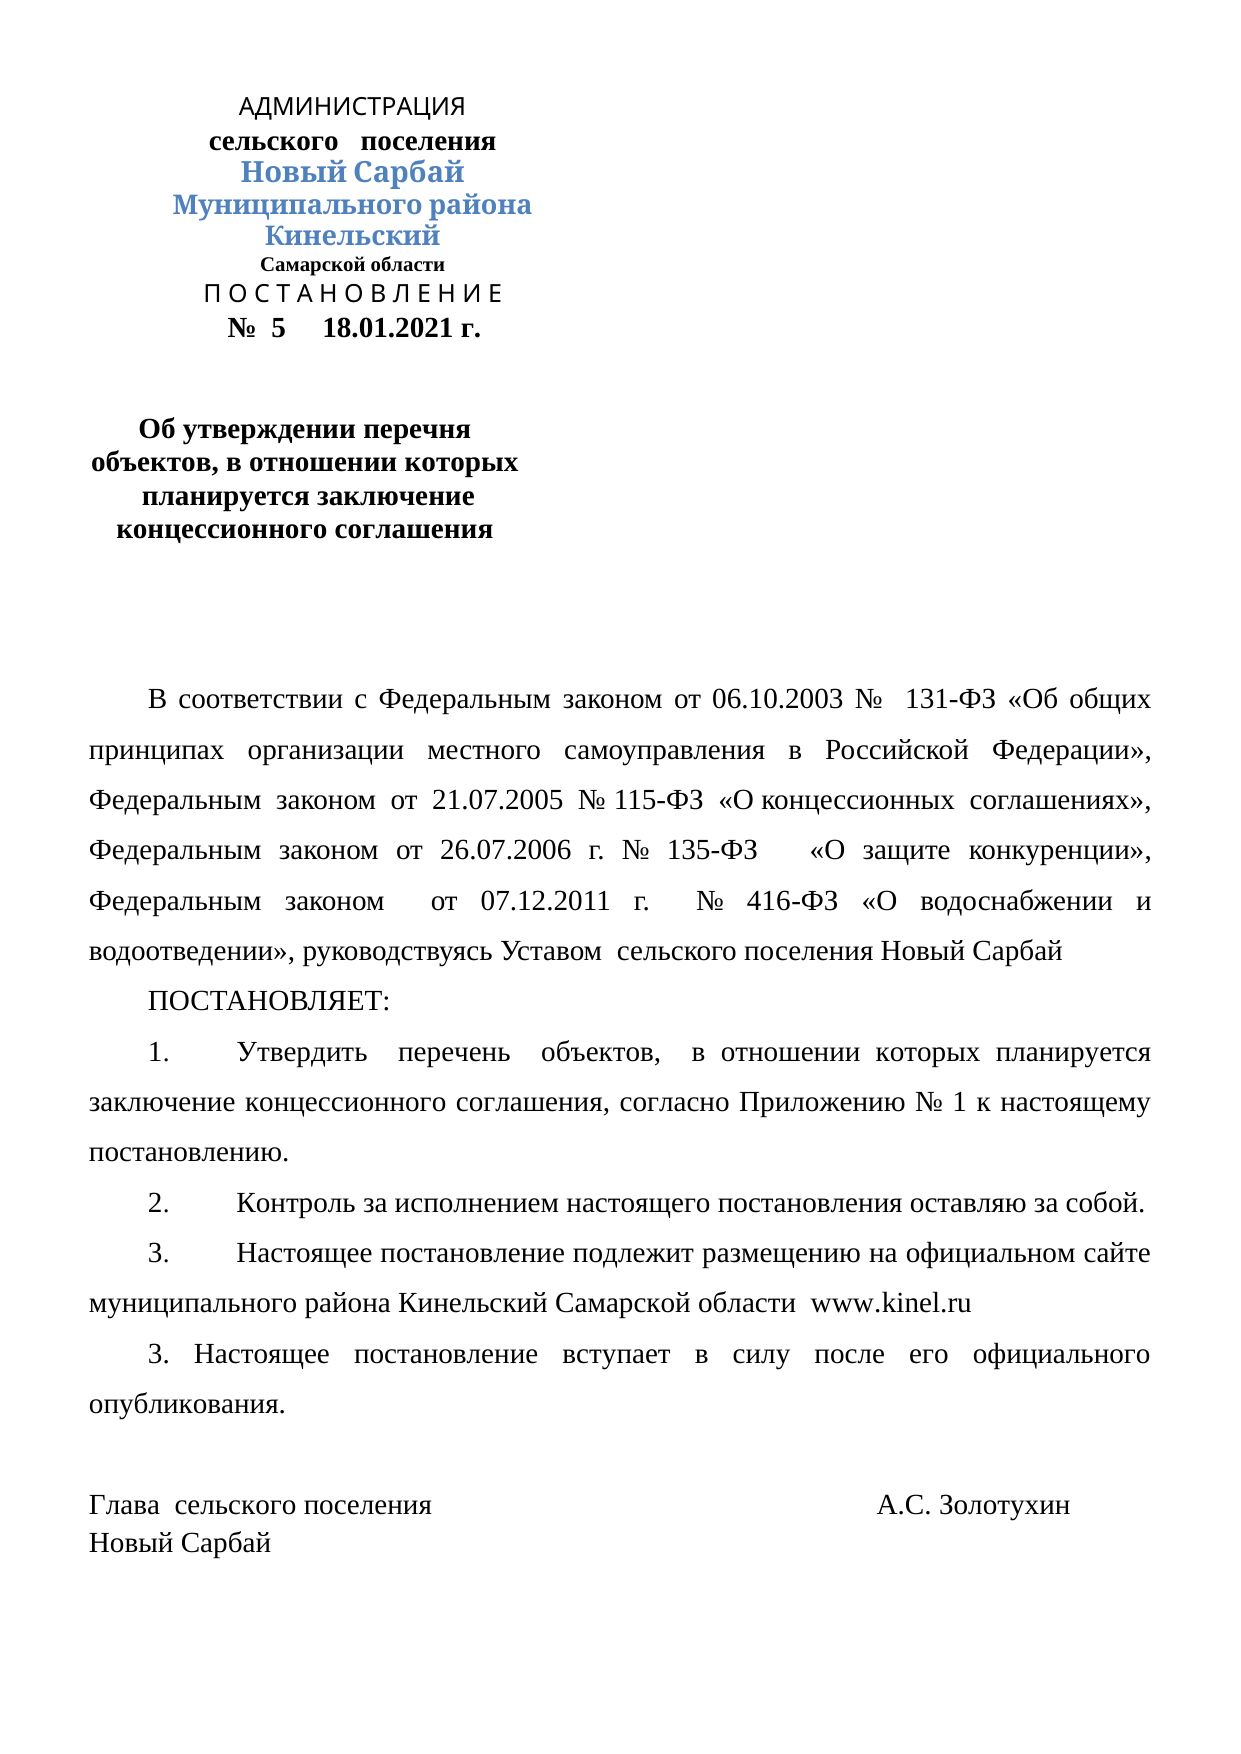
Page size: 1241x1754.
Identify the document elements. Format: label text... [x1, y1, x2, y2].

text № 5 18.01.2021 г. [89, 310, 616, 344]
text сельского поселения [89, 123, 616, 156]
text Глава сельского поселения А.С. Золотухин [89, 1487, 1152, 1520]
text Самарской области [89, 252, 616, 276]
list Настоящее постановление подлежит размещению на официальном сайте муниципального района Кинельский Самарской области www.kinel.ru [89, 1235, 1152, 1319]
list Контроль за исполнением настоящего постановления оставляю за собой. [89, 1185, 1152, 1218]
text В соответствии с Федеральным законом от 06.10.2003 № 131-ФЗ «Об общих принципах организации местного самоуправления в Российской Федерации», Федеральным законом от 21.07.2005 № 115-ФЗ «О концессионных соглашениях», Федеральным законом от 26.07.2006 г. № 135-ФЗ «О защите конкуренции», Федеральным законом от 07.12.2011 г. № 416-ФЗ «О водоснабжении и водоотведении», руководствуясь Уставом сельского поселения Новый Сарбай [89, 681, 1152, 967]
text ПОСТАНОВЛЯЕТ: [89, 983, 1152, 1017]
subtitle АДМИНИСТРАЦИЯ [89, 89, 616, 123]
subtitle Новый Сарбай [89, 156, 616, 190]
list Утвердить перечень объектов, в отношении которых планируется заключение концессионного соглашения, согласно Приложению № 1 к настоящему постановлению. [89, 1034, 1152, 1168]
subtitle Муниципального района Кинельский [89, 190, 616, 252]
table_header Об утверждении перечня объектов, в отношении которых планируется заключение концессионного соглашения [78, 377, 532, 631]
text Новый Сарбай [89, 1525, 1152, 1559]
text 3. Настоящее постановление вступает в силу после его официального опубликования. [89, 1336, 1152, 1420]
subtitle П О С Т А Н О В Л Е Н И Е [89, 276, 616, 310]
